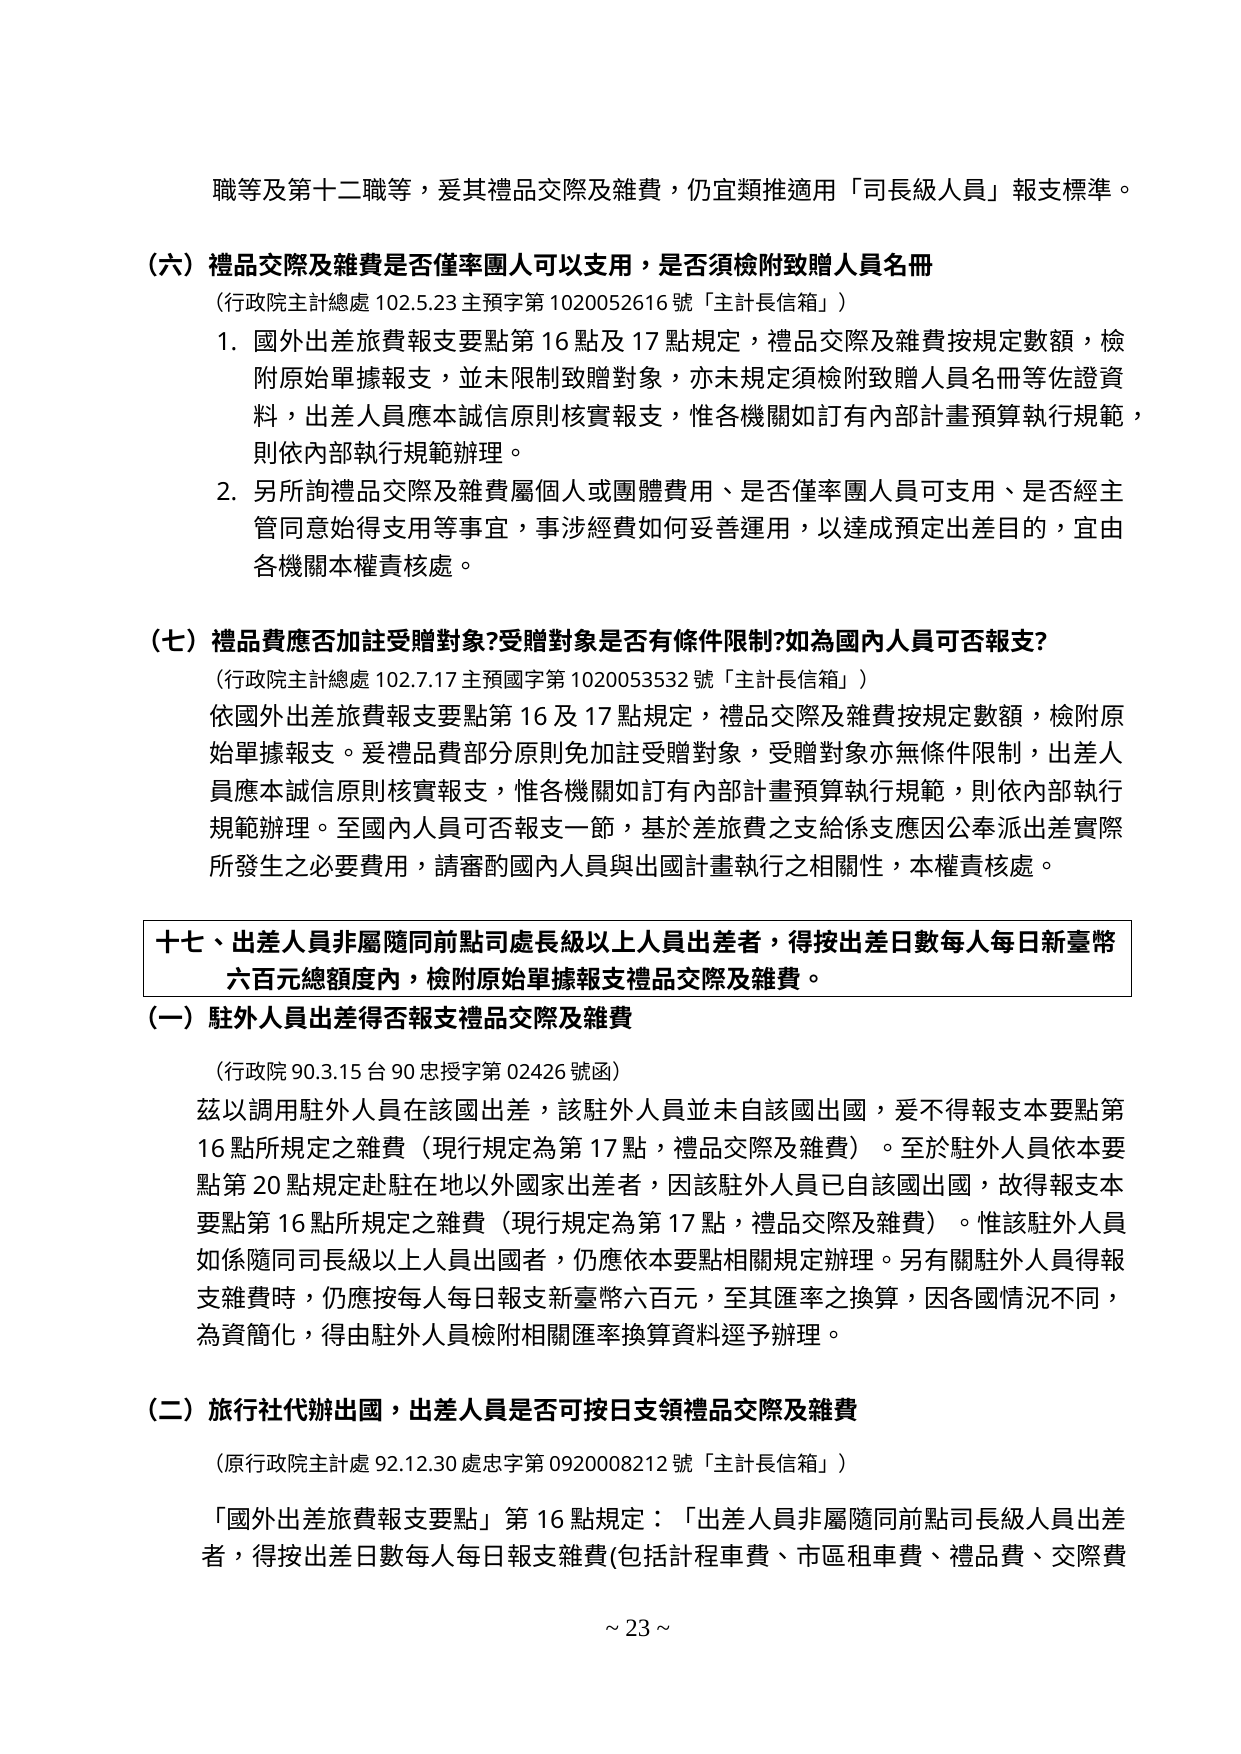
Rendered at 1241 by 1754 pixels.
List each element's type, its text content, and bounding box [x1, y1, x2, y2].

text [201, 1498, 1128, 1573]
text 茲以調用駐外人員在該國出差，該駐外人員並未自該國出國，爰不得報支本要點第16點所規定之雜費（現行規定為第17點，禮品交際及雜費）。至於駐外人員依本要點第20點規定赴駐在地以外國家出差者，因該駐外人員已自該國出國，故得報支本要點第16點所規定之雜費（現行規定為第17點，禮品交際及雜費）。惟該駐外人員如係隨同司長級以上人員出國者，仍應依本要點相關規定辦理。另有關駐外人員得報支雜費時，仍應按每人每日報支新臺幣六百元，至其匯率之換算，因各國情況不同，為資簡化，得由駐外人員檢附相關匯率換算資料逕予辦理。 [196, 1089, 1128, 1352]
text （七）禮品費應否加註受贈對象?受贈對象是否有條件限制?如為國內人員可否報支? [136, 620, 1126, 658]
list 另所詢禮品交際及雜費屬個人或團體費用、是否僅率團人員可支用、是否經主管同意始得支用等事宜，事涉經費如何妥善運用，以達成預定出差目的，宜由各機關本權責核處。 [216, 470, 1126, 583]
text （六）禮品交際及雜費是否僅率團人可以支用，是否須檢附致贈人員名冊 [133, 244, 1126, 282]
table_header 十七、出差人員非屬隨同前點司處長級以上人員出差者，得按出差日數每人每日新臺幣六百元總額度內，檢附原始單據報支禮品交際及雜費。 [144, 921, 1131, 996]
text （行政院主計總處102.5.23主預字第1020052616號「主計長信箱」） [204, 282, 1126, 320]
text （原行政院主計處92.12.30處忠字第0920008212號「主計長信箱」） [204, 1443, 1126, 1482]
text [213, 169, 1125, 207]
text （行政院90.3.15台90忠授字第02426號函） [204, 1051, 1126, 1089]
text 依國外出差旅費報支要點第16及17點規定，禮品交際及雜費按規定數額，檢附原始單據報支。爰禮品費部分原則免加註受贈對象，受贈對象亦無條件限制，出差人員應本誠信原則核實報支，惟各機關如訂有內部計畫預算執行規範，則依內部執行規範辦理。至國內人員可否報支一節，基於差旅費之支給係支應因公奉派出差實際所發生之必要費用，請審酌國內人員與出國計畫執行之相關性，本權責核處。 [209, 695, 1126, 883]
text （一）駐外人員出差得否報支禮品交際及雜費 [133, 997, 1126, 1035]
list 國外出差旅費報支要點第16點及17點規定，禮品交際及雜費按規定數額，檢附原始單據報支，並未限制致贈對象，亦未規定須檢附致贈人員名冊等佐證資料，出差人員應本誠信原則核實報支，惟各機關如訂有內部計畫預算執行規範，則依內部執行規範辦理。 [216, 320, 1126, 470]
text （行政院主計總處102.7.17主預國字第1020053532號「主計長信箱」） [204, 658, 1126, 695]
text （二）旅行社代辦出國，出差人員是否可按日支領禮品交際及雜費 [133, 1389, 1126, 1427]
